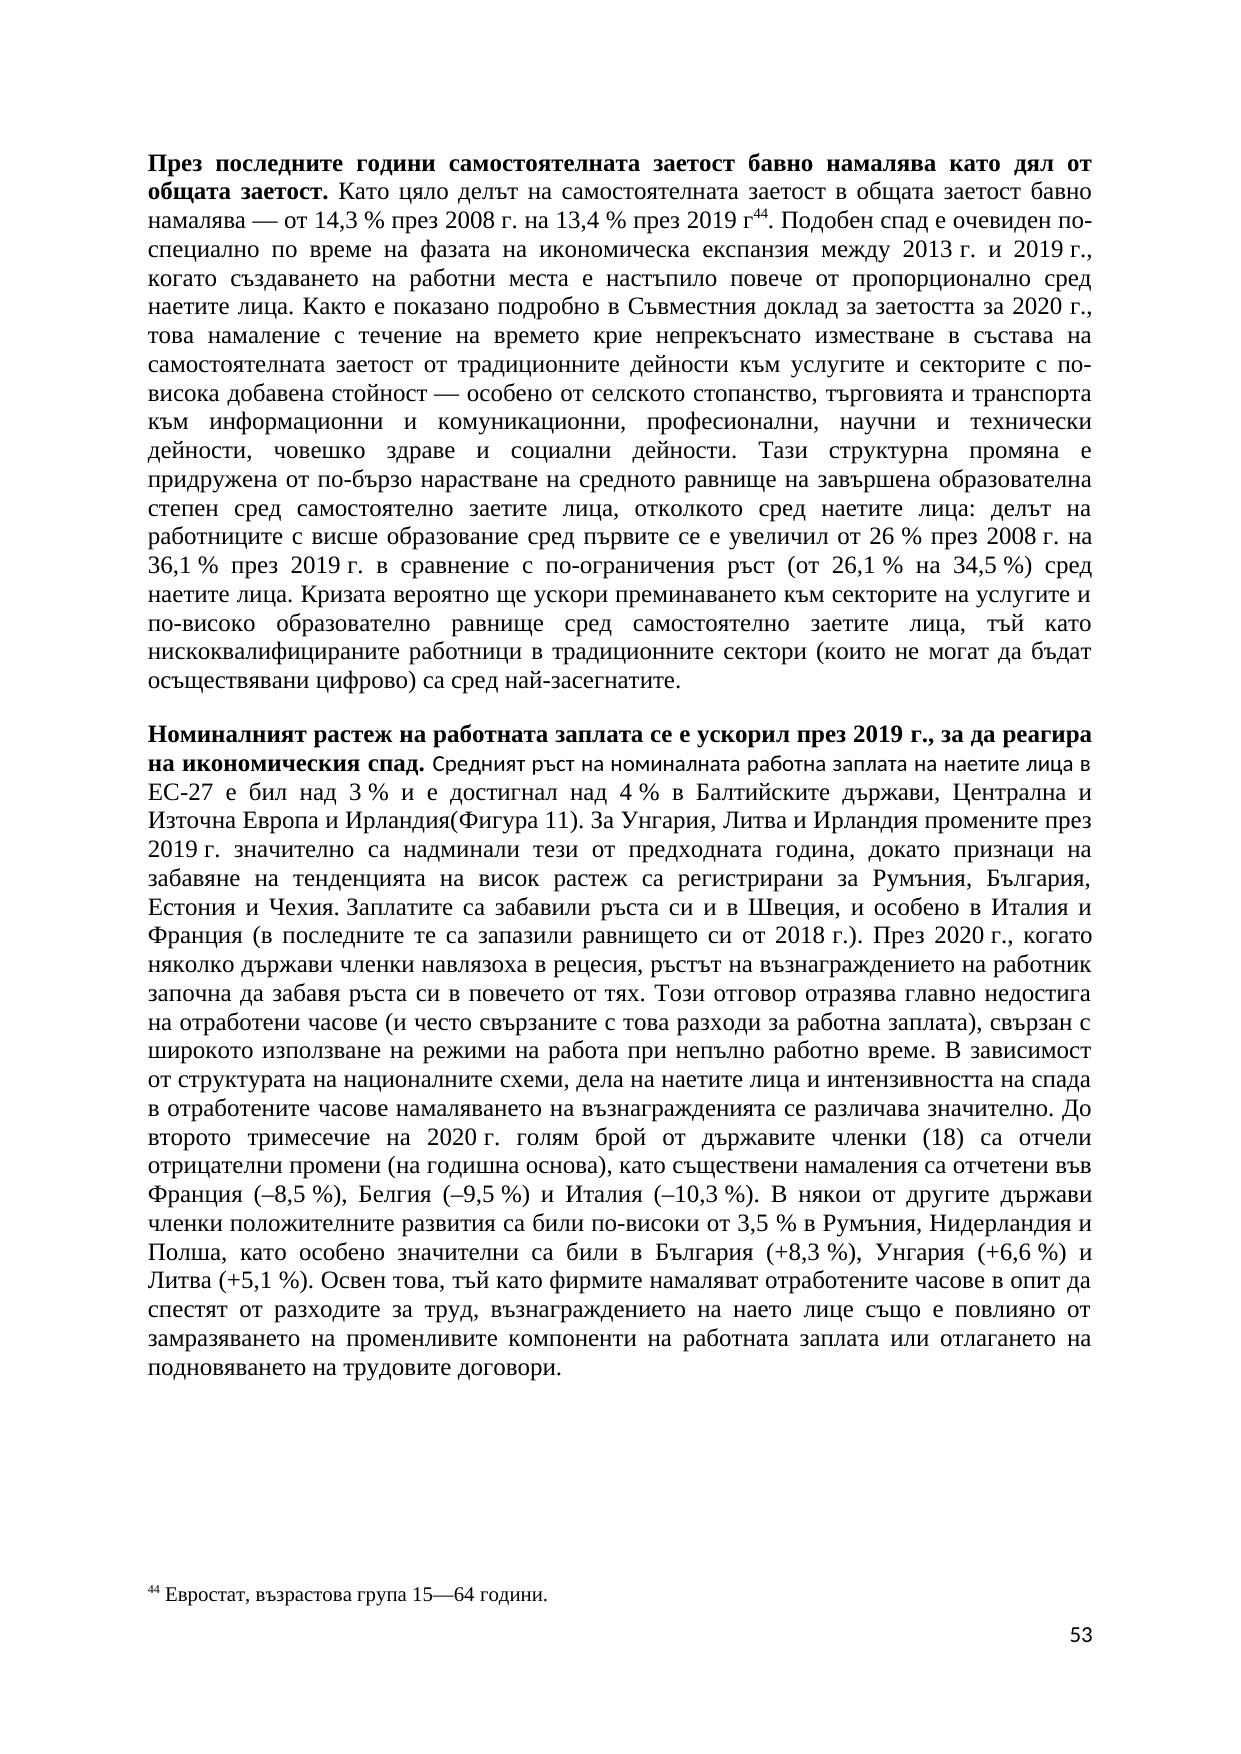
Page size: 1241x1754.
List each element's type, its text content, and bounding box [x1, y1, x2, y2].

text Номиналният растеж на работната заплата се е ускорил през 2019 г., за да реагира на икономическия спад. Средният ръст на номиналната работна заплата на наетите лица в ЕС-27 е бил над 3 % и е достигнал над 4 % в Балтийските държави, Централна и Източна Европа и Ирландия(Figure 11). За Унгария, Литва и Ирландия промените през 2019 г. значително са надминали тези от предходната година, докато признаци на забавяне на тенденцията на висок растеж са регистрирани за Румъния, България, Естония и Чехия. Заплатите са забавили ръста си и в Швеция, и особено в Италия и Франция (в последните те са запазили равнището си от 2018 г.). През 2020 г., когато няколко държави членки навлязоха в рецесия, ръстът на възнаграждението на работник започна да забавя ръста си в повечето от тях. Този отговор отразява главно недостига на отработени часове (и често свързаните с това разходи за работна заплата), свързан с широкото използване на режими на работа при непълно работно време. В зависимост от структурата на националните схеми, дела на наетите лица и интензивността на спада в отработените часове намаляването на възнагражденията се различава значително. До второто тримесечие на 2020 г. голям брой от държавите членки (18) са отчели отрицателни промени (на годишна основа), като съществени намаления са отчетени във Франция (–8,5 %), Белгия (–9,5 %) и Италия (–10,3 %). В някои от другите държави членки положителните развития са били по-високи от 3,5 % в Румъния, Нидерландия и Полша, като особено значителни са били в България (+8,3 %), Унгария (+6,6 %) и Литва (+5,1 %). Освен това, тъй като фирмите намаляват отработените часове в опит да спестят от разходите за труд, възнаграждението на наето лице също е повлияно от замразяването на променливите компоненти на работната заплата или отлагането на подновяването на трудовите договори. [148, 719, 1092, 1381]
text През последните години самостоятелната заетост бавно намалява като дял от общата заетост. Като цяло делът на самостоятелната заетост в общата заетост бавно намалява — от 14,3 % през 2008 г. на 13,4 % през 2019 г. Подобен спад е очевиден по-специално по време на фазата на икономическа експанзия между 2013 г. и 2019 г., когато създаването на работни места е настъпило повече от пропорционално сред наетите лица. Както е показано подробно в Съвместния доклад за заетостта за 2020 г., това намаление с течение на времето крие непрекъснато изместване в състава на самостоятелната заетост от традиционните дейности към услугите и секторите с по-висока добавена стойност — особено от селското стопанство, търговията и транспорта към информационни и комуникационни, професионални, научни и технически дейности, човешко здраве и социални дейности. Тази структурна промяна е придружена от по-бързо нарастване на средното равнище на завършена образователна степен сред самостоятелно заетите лица, отколкото сред наетите лица: делът на работниците с висше образование сред първите се е увеличил от 26 % през 2008 г. на 36,1 % през 2019 г. в сравнение с по-ограничения ръст (от 26,1 % на 34,5 %) сред наетите лица. Кризата вероятно ще ускори преминаването към секторите на услугите и по-високо образователно равнище сред самостоятелно заетите лица, тъй като нискоквалифицираните работници в традиционните сектори (които не могат да бъдат осъществявани цифрово) са сред най-засегнатите. [148, 148, 1092, 694]
